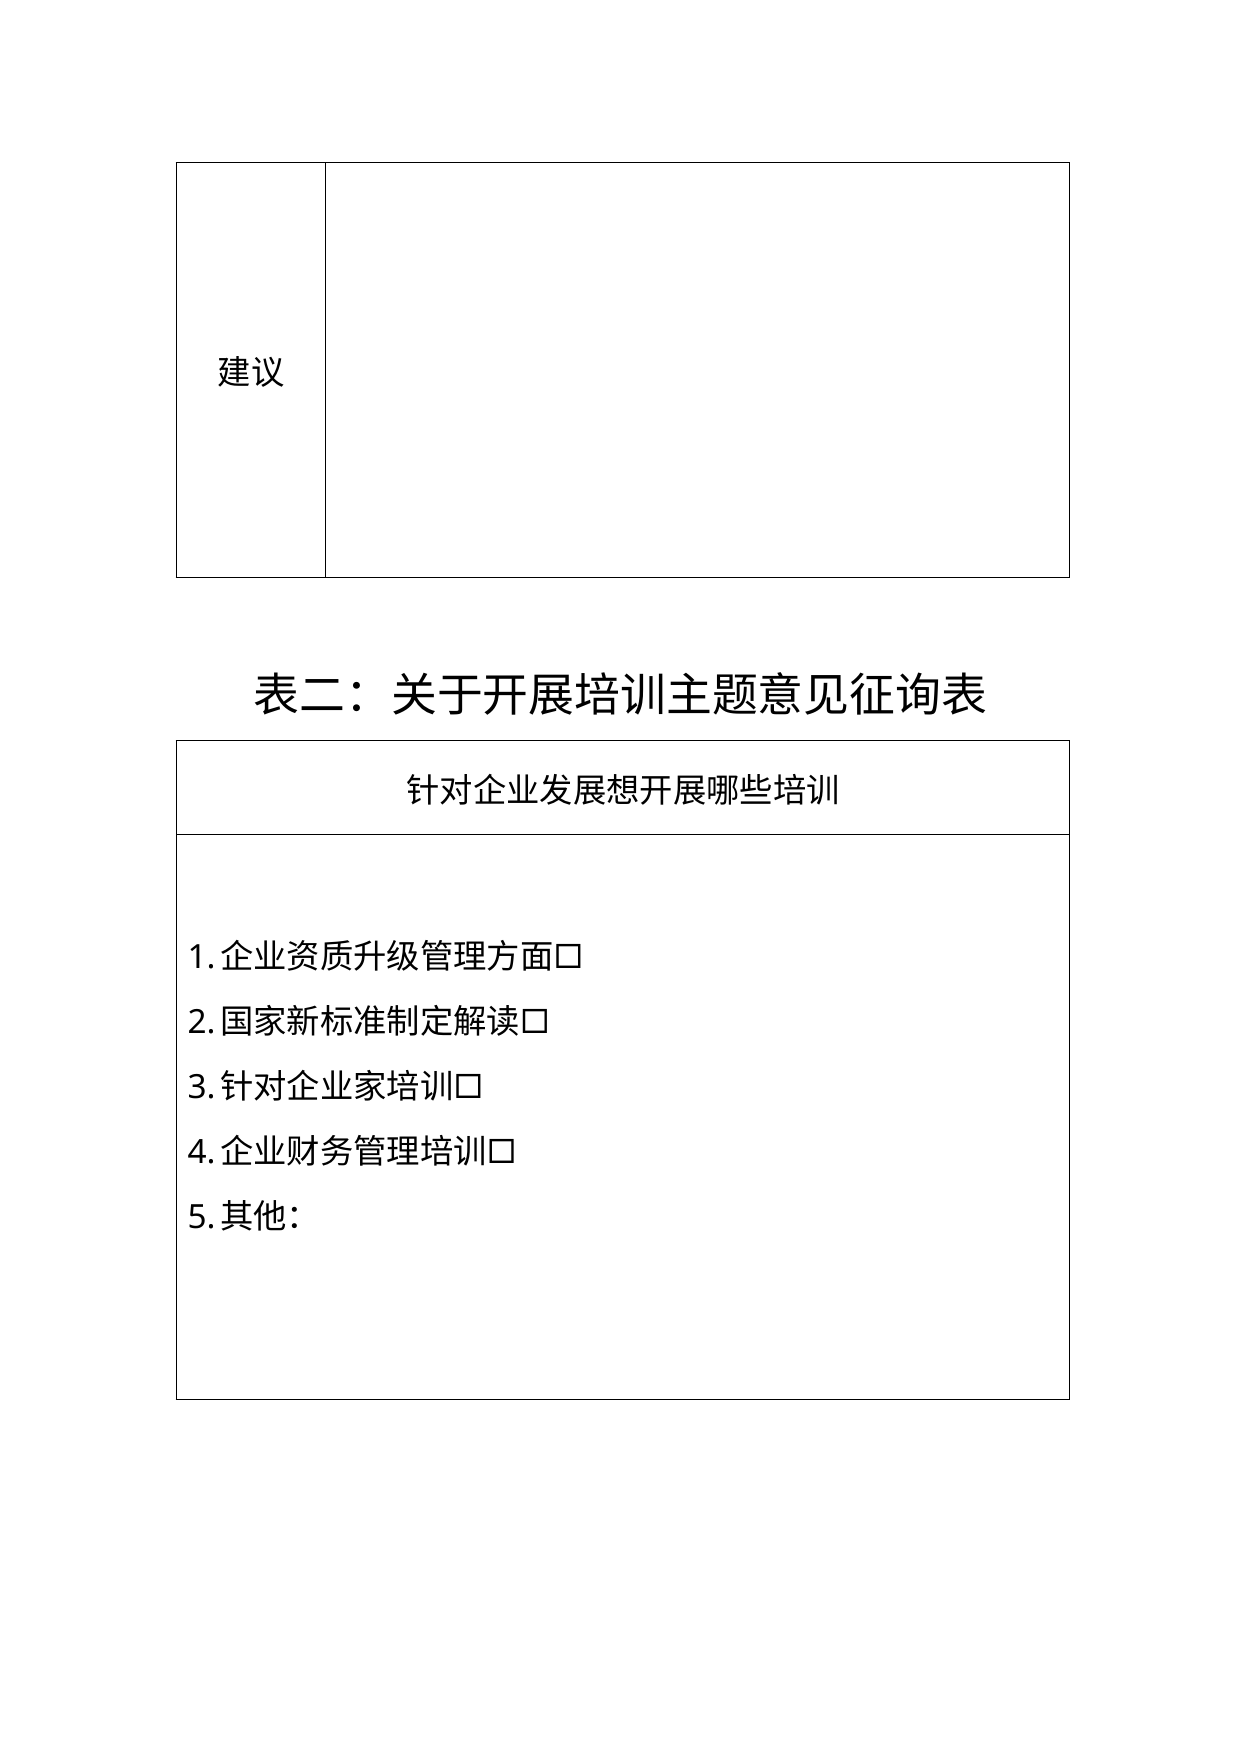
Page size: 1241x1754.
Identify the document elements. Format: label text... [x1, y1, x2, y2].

table_cell [326, 163, 1069, 577]
text 表二：关于开展培训主题意见征询表 [187, 643, 1053, 740]
table_cell 企业资质升级管理方面 国家新标准制定解读 针对企业家培训 企业财务管理培训 其他： [177, 835, 1069, 1399]
table_cell 建议 [177, 163, 325, 577]
table_header 针对企业发展想开展哪些培训 [177, 741, 1069, 834]
